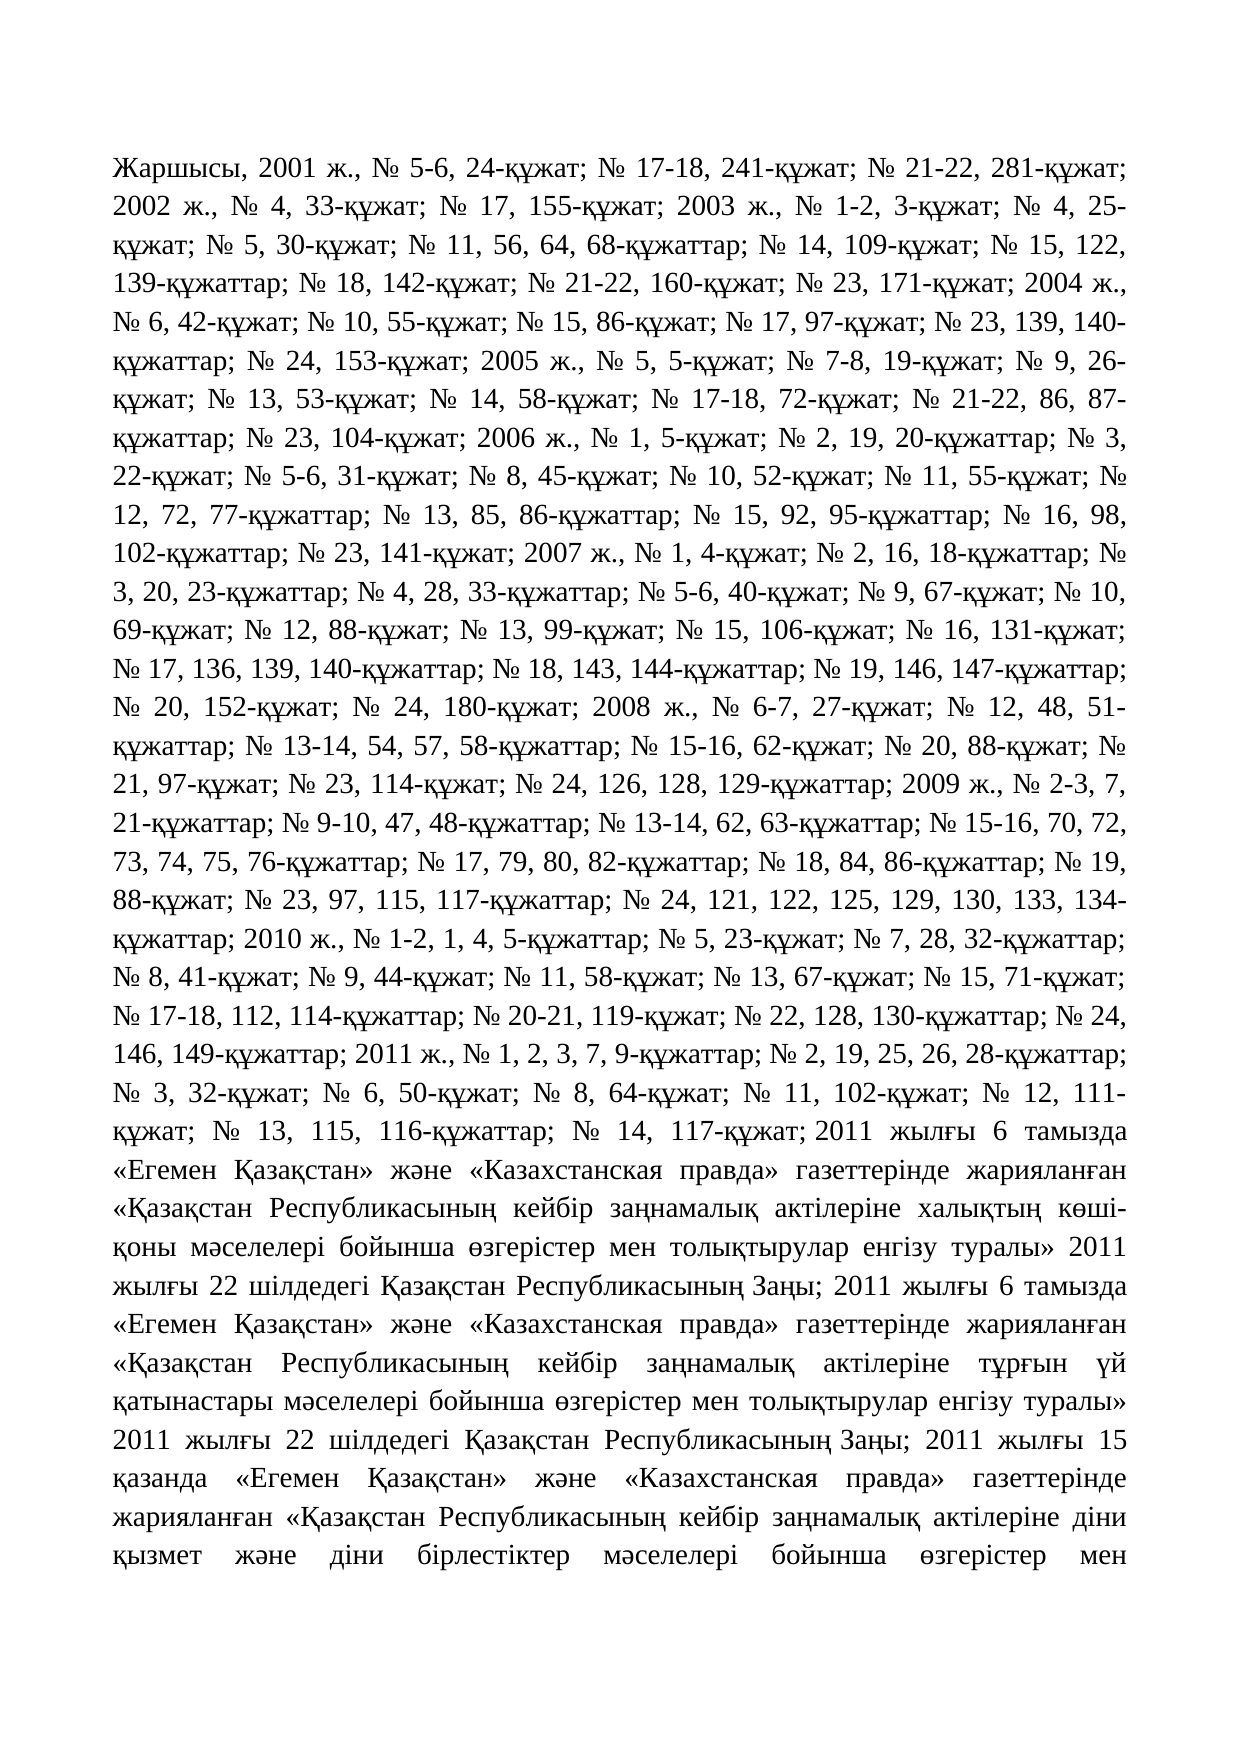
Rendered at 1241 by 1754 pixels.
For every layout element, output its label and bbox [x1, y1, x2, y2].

text [112, 150, 1128, 1571]
